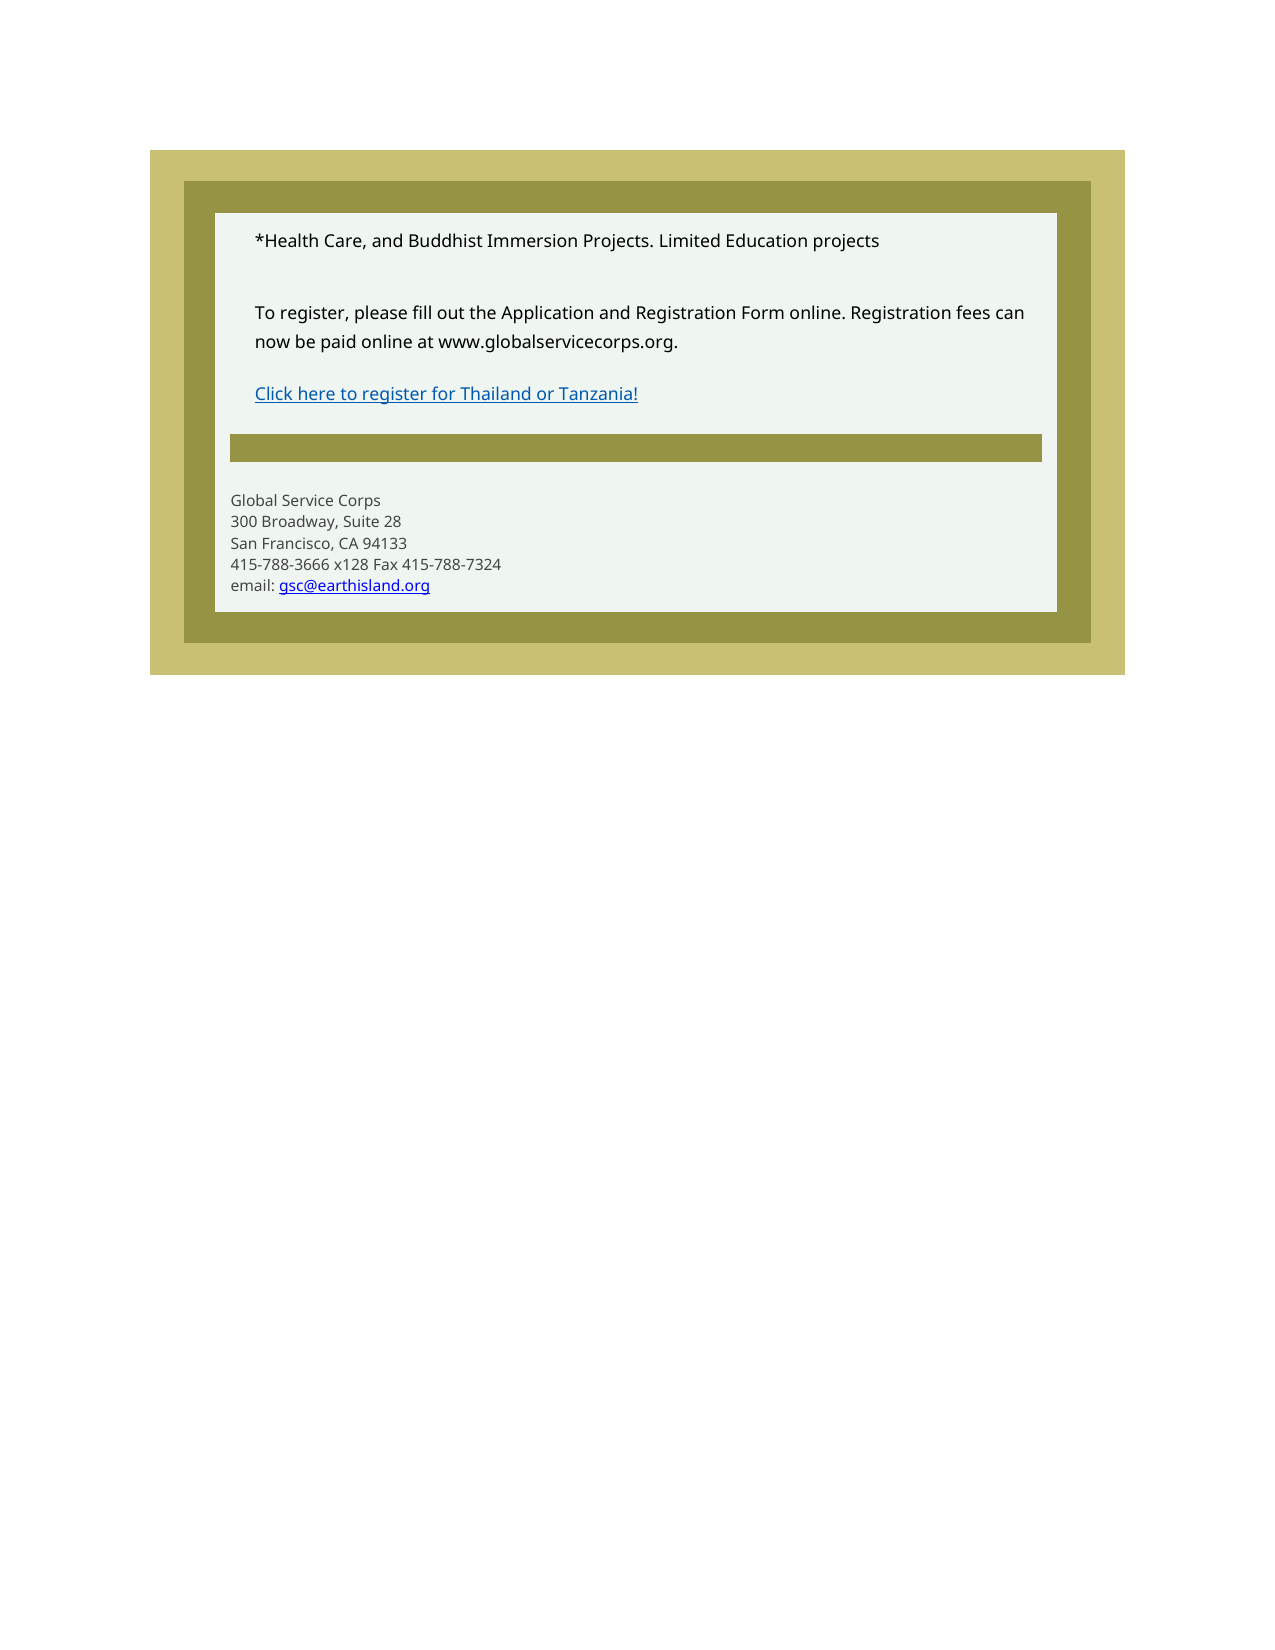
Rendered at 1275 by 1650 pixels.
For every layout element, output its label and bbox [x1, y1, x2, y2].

table_header [150, 150, 1125, 675]
